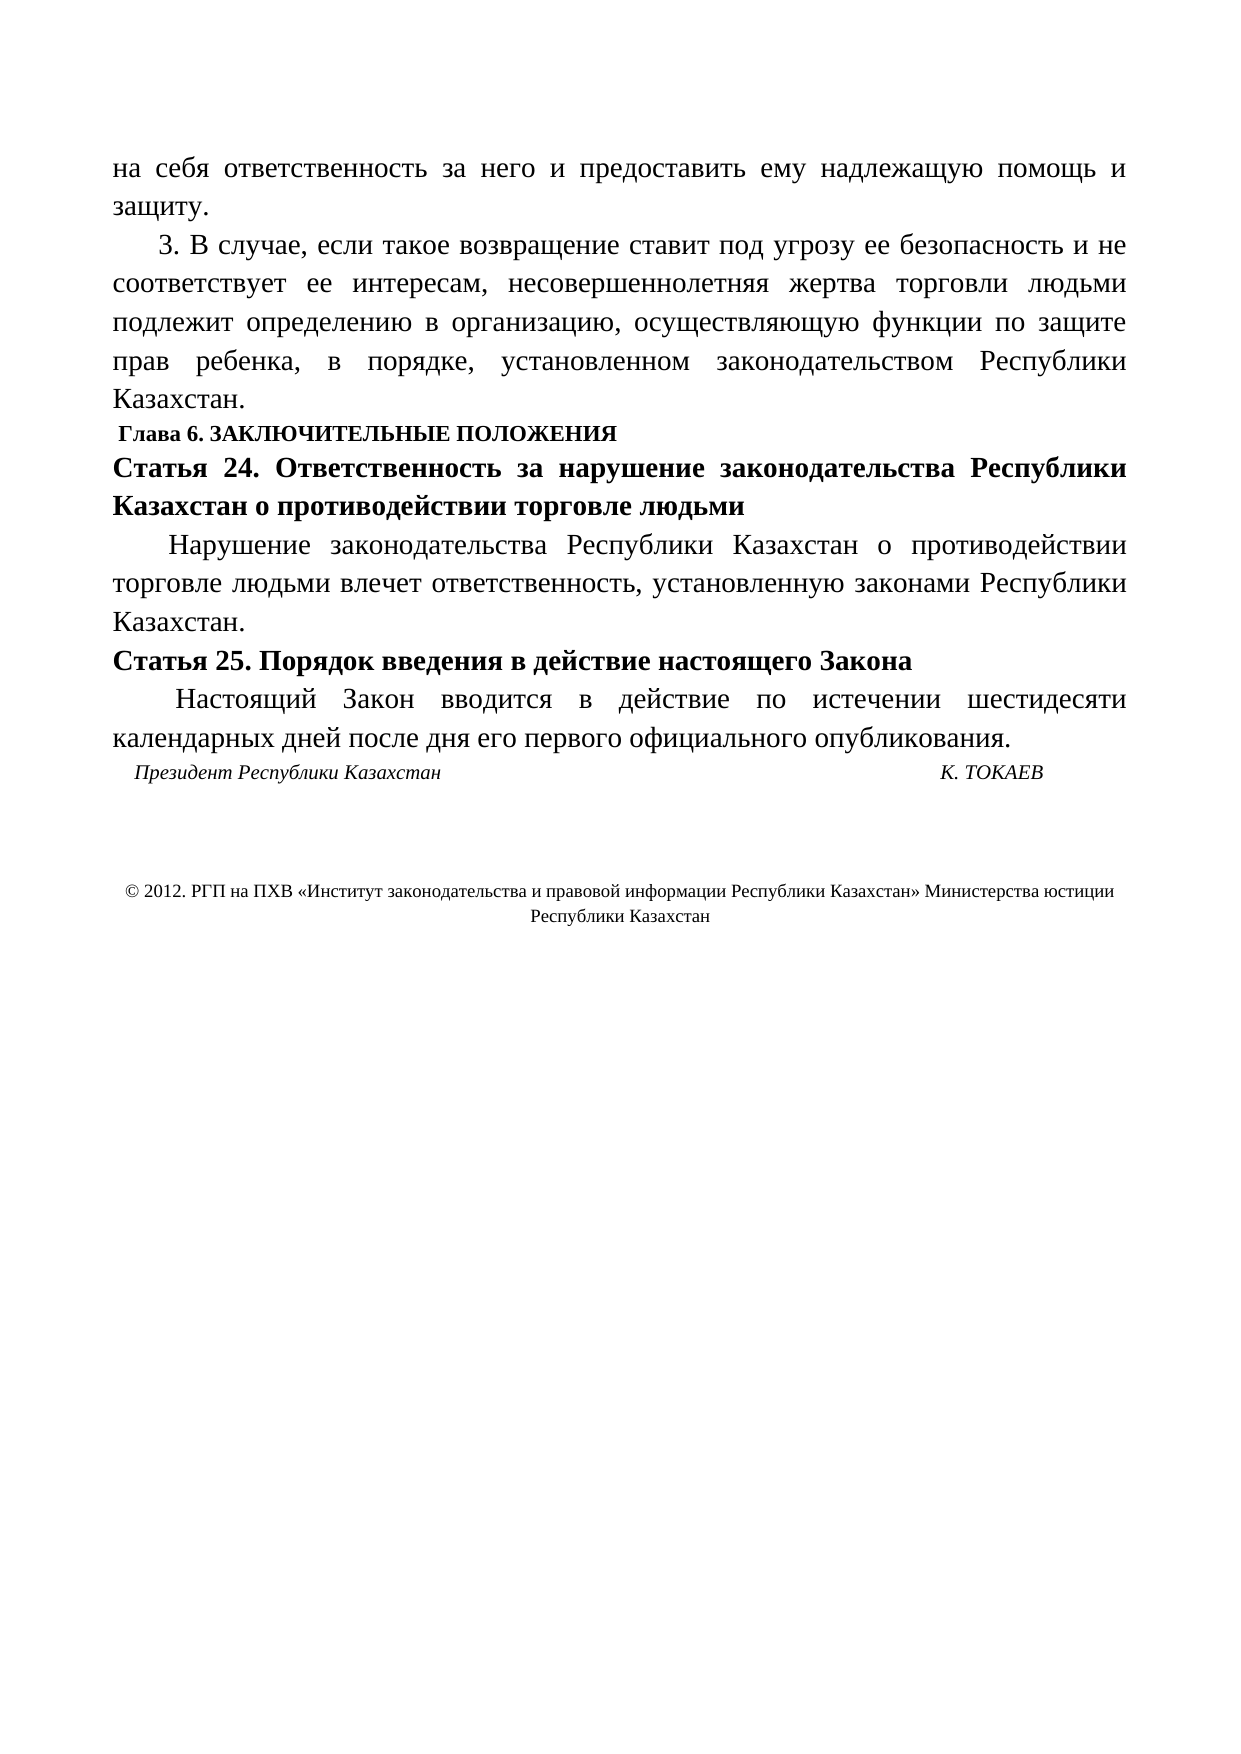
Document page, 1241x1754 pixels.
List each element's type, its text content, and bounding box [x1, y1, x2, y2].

text Нарушение законодательства Республики Казахстан о противодействии торговле людьми влечет ответственность, установленную законами Республики Казахстан. [112, 527, 1128, 638]
text Статья 25. Порядок введения в действие настоящего Закона [112, 643, 1128, 676]
text © 2012. РГП на ПХВ «Институт законодательства и правовой информации Республики Казахстан» Министерства юстиции Республики Казахстан [112, 880, 1128, 926]
text 3. В случае, если такое возвращение ставит под угрозу ее безопасность и не соответствует ее интересам, несовершеннолетняя жертва торговли людьми подлежит определению в организацию, осуществляющую функции по защите прав ребенка, в порядке, установленном законодательством Республики Казахстан. [112, 227, 1128, 415]
text Статья 24. Ответственность за нарушение законодательства Республики Казахстан о противодействии торговле людьми [112, 450, 1128, 522]
table_header Президент Республики Казахстан [101, 758, 939, 789]
text Глава 6. ЗАКЛЮЧИТЕЛЬНЫЕ ПОЛОЖЕНИЯ [112, 420, 1128, 446]
text Настоящий Закон вводится в действие по истечении шестидесяти календарных дней после дня его первого официального опубликования. [112, 681, 1128, 753]
table_header К. ТОКАЕВ [939, 758, 1240, 789]
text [112, 150, 1128, 222]
